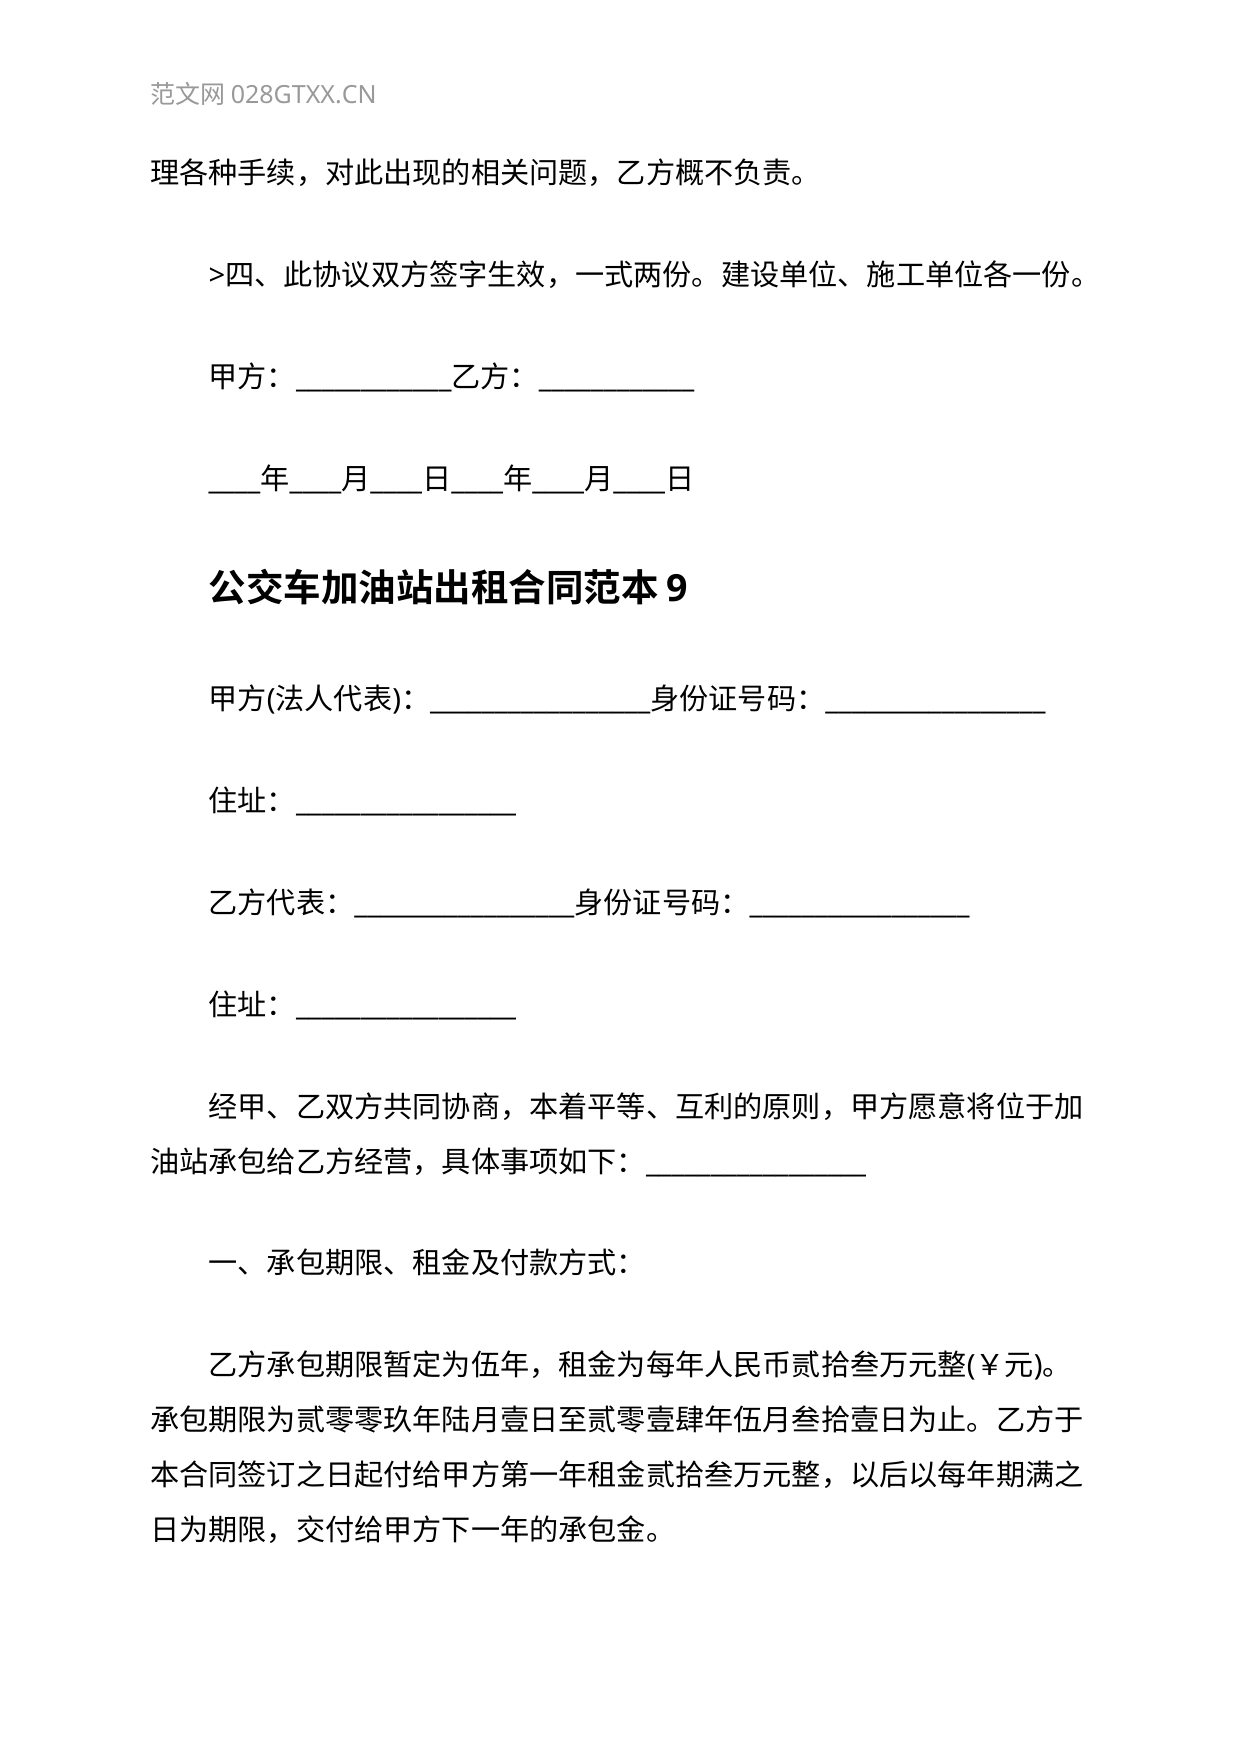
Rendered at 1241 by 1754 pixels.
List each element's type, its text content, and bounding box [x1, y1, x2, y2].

text >四、此协议双方签字生效，一式两份。建设单位、施工单位各一份。 [150, 252, 1090, 294]
text 住址：_________________ [150, 981, 1090, 1024]
text 一、承包期限、租金及付款方式： [150, 1240, 1090, 1282]
text 甲方(法人代表)：_________________身份证号码：_________________ [150, 675, 1090, 718]
text 乙方承包期限暂定为伍年，租金为每年人民币贰拾叁万元整(￥元)。承包期限为贰零零玖年陆月壹日至贰零壹肆年伍月叁拾壹日为止。乙方于本合同签订之日起付给甲方第一年租金贰拾叁万元整，以后以每年期满之日为期限，交付给甲方下一年的承包金。 [150, 1342, 1090, 1549]
text 乙方代表：_________________身份证号码：_________________ [150, 879, 1090, 922]
text 公交车加油站出租合同范本9 [150, 558, 1090, 612]
text 住址：_________________ [150, 777, 1090, 820]
text ____年____月____日____年____月____日 [150, 456, 1090, 498]
text 经甲、乙双方共同协商，本着平等、互利的原则，甲方愿意将位于加油站承包给乙方经营，具体事项如下：_________________ [150, 1083, 1090, 1181]
text 甲方：____________乙方：____________ [150, 354, 1090, 396]
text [150, 150, 1090, 192]
